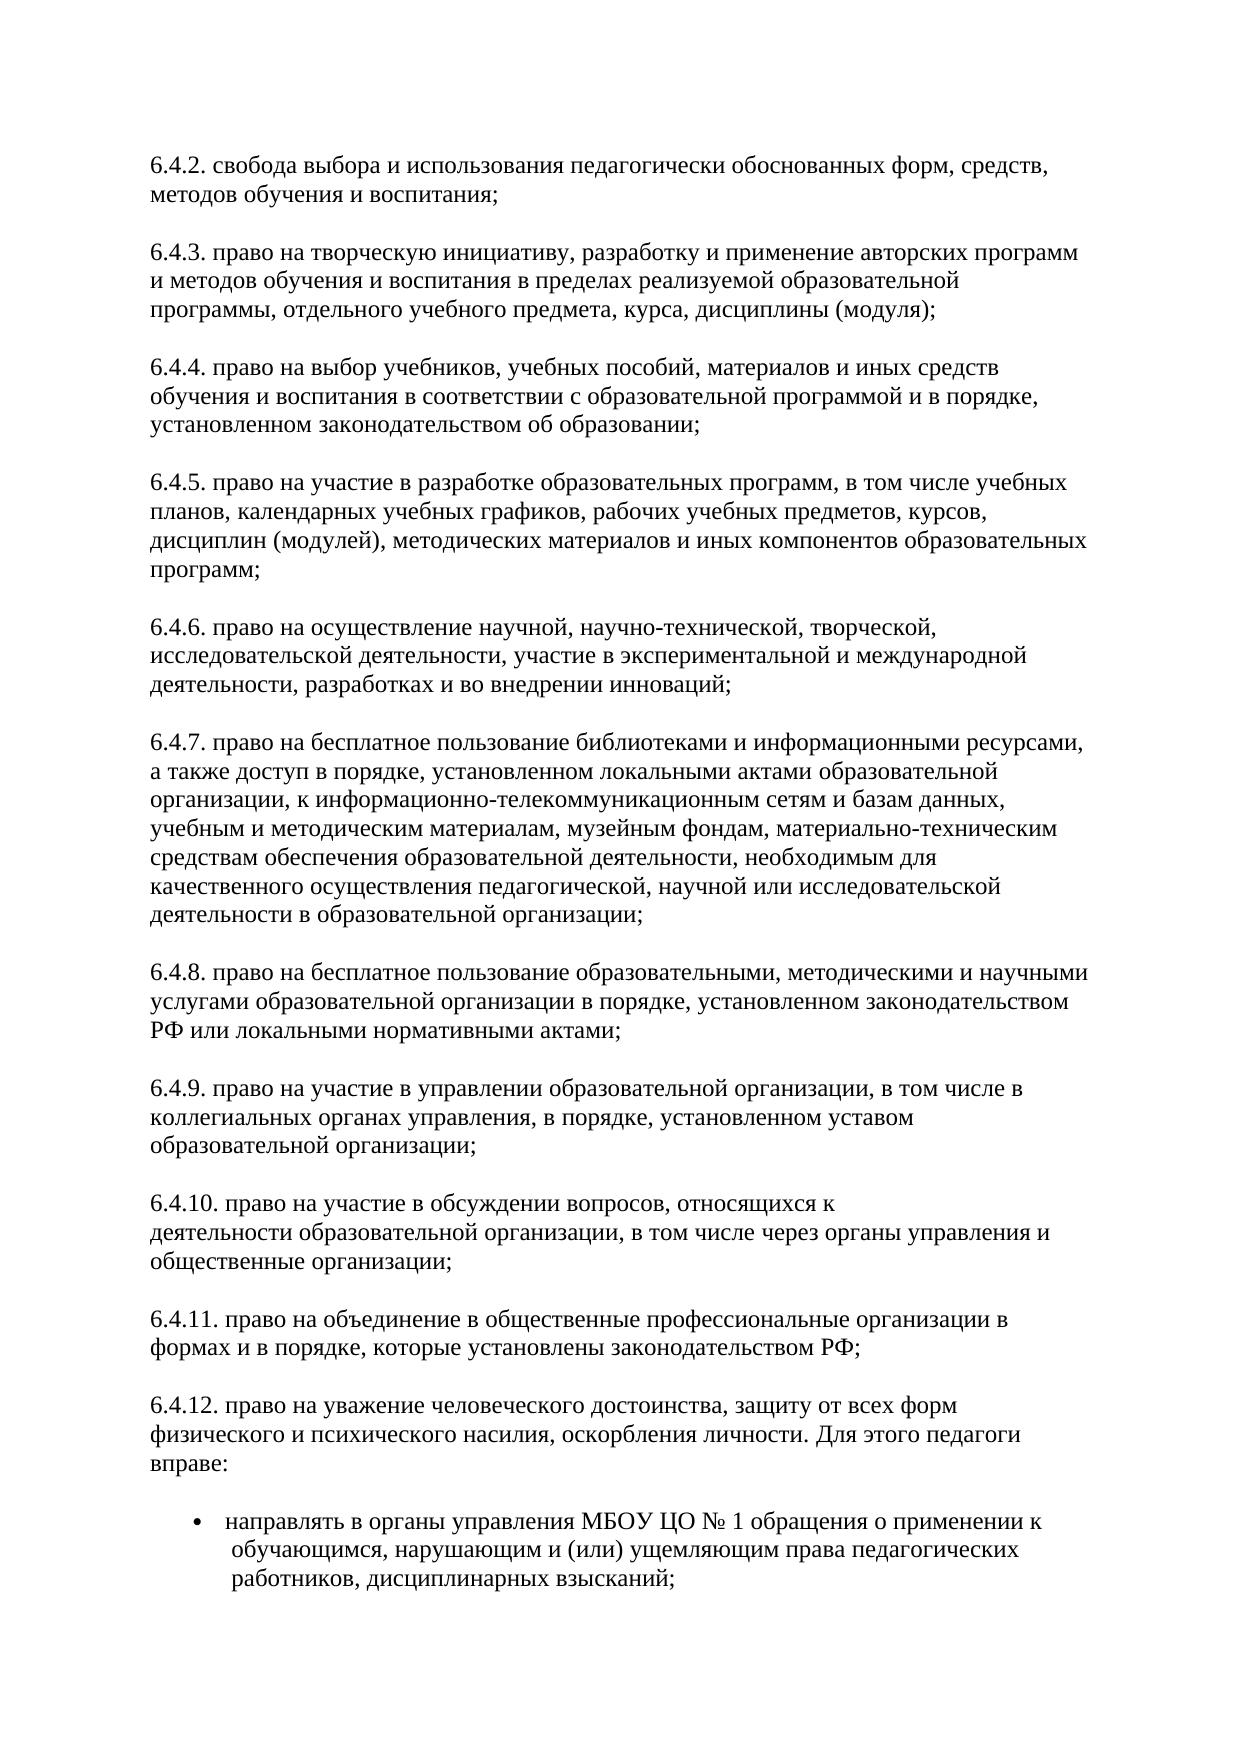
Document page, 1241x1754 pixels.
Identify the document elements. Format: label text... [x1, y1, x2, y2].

text 6.4.4. право на выбор учебников, учебных пособий, материалов и иных средств обучения и воспитания в соответствии с образовательной программой и в порядке, установленном законодательством об образовании; [150, 525, 1090, 612]
text 6.4.6. право на осуществление научной, научно-технической, творческой, исследовательской деятельности, участие в экспериментальной и международной деятельности, разработках и во внедрении инноваций; [150, 785, 1090, 871]
text 6.4. Педагогические работники образовательной организации пользуются следующими академическими правами и свободами: [150, 150, 1090, 207]
text 6.4.3. право на творческую инициативу, разработку и применение авторских программ и методов обучения и воспитания в пределах реализуемой образовательной программы, отдельного учебного предмета, курса, дисциплины (модуля); [150, 410, 1090, 496]
text 6.4.5. право на участие в разработке образовательных программ, в том числе учебных планов, календарных учебных графиков, рабочих учебных предметов, курсов, дисциплин (модулей), методических материалов и иных компонентов образовательных программ; [150, 641, 1090, 756]
text 6.4.8. право на бесплатное пользование образовательными, методическими и научными услугами образовательной организации в порядке, установленном законодательством РФ или локальными нормативными актами; [150, 1131, 1090, 1217]
text 6.4.1. свобода преподавания, свободное выражение своего мнения, свобода от вмешательства в профессиональную деятельность; [150, 237, 1090, 294]
text 6.4.7. право на бесплатное пользование библиотеками и информационными ресурсами, а также доступ в порядке, установленном локальными актами образовательной организации, к информационно-телекоммуникационным сетям и базам данных, учебным и методическим материалам, музейным фондам, материально-техническим средствам обеспечения образовательной деятельности, необходимым для качественного осуществления педагогической, научной или исследовательской деятельности в образовательной организации; [150, 900, 1090, 1102]
text 6.4.10. право на участие в обсуждении вопросов, относящихся к деятельности образовательной организации, в том числе через органы управления и общественные организации; [150, 1362, 1090, 1448]
text 6.4.2. свобода выбора и использования педагогически обоснованных форм, средств, методов обучения и воспитания; [150, 323, 1090, 381]
text 6.4.9. право на участие в управлении образовательной организации, в том числе в коллегиальных органах управления, в порядке, установленном уставом образовательной организации; [150, 1246, 1090, 1332]
text 6.4.11. право на объединение в общественные профессиональные организации в формах и в порядке, которые установлены законодательством РФ; [150, 1477, 1090, 1534]
